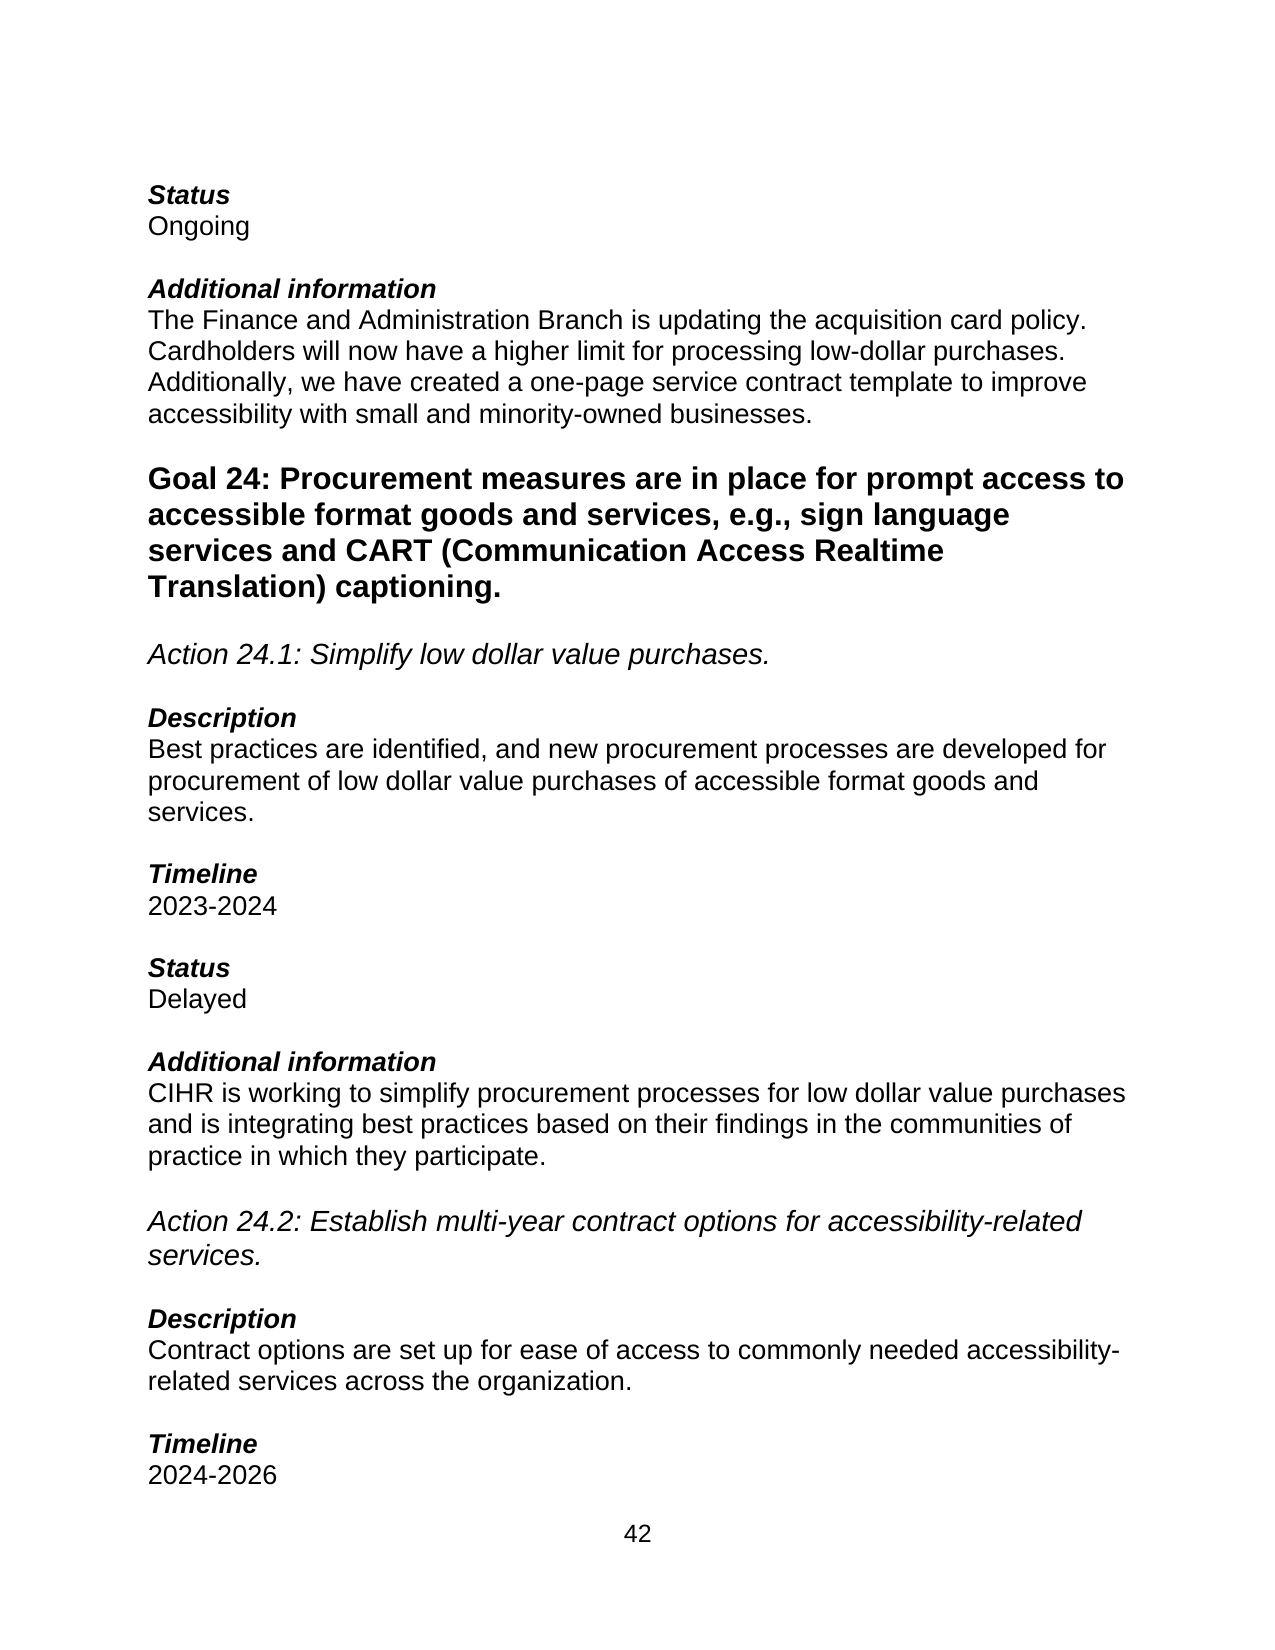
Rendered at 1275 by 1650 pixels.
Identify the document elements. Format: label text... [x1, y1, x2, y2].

text 2023-2024 [148, 890, 1127, 921]
text CIHR is working to simplify procurement processes for low dollar value purchases and is integrating best practices based on their findings in the communities of practice in which they participate. [148, 1077, 1127, 1171]
text Ongoing [148, 210, 1127, 241]
subtitle Action 24.2: Establish multi-year contract options for accessibility-related services. [148, 1204, 1127, 1272]
subtitle Contract options are set up for ease of access to commonly needed accessibility-related services across the organization. [148, 1334, 1127, 1397]
subtitle Timeline [148, 1428, 1127, 1459]
text Delayed [148, 983, 1127, 1015]
text Best practices are identified, and new procurement processes are developed for procurement of low dollar value purchases of accessible format goods and services. [148, 733, 1127, 827]
subtitle Status [148, 952, 1127, 983]
subtitle Additional information [148, 273, 1127, 304]
subtitle Additional information [148, 1046, 1127, 1077]
text 2024-2026 [148, 1459, 1127, 1490]
subtitle Goal 24: Procurement measures are in place for prompt access to accessible format goods and services, e.g., sign language services and CART (Communication Access Realtime Translation) captioning. [148, 460, 1127, 604]
text The Finance and Administration Branch is updating the acquisition card policy. Cardholders will now have a higher limit for processing low-dollar purchases. Additionally, we have created a one-page service contract template to improve accessibility with small and minority-owned businesses. [148, 304, 1127, 429]
subtitle Timeline [148, 858, 1127, 890]
subtitle Description [148, 702, 1127, 733]
subtitle Action 24.1: Simplify low dollar value purchases. [148, 637, 1127, 671]
subtitle Status [148, 179, 1127, 210]
subtitle Description [148, 1303, 1127, 1334]
